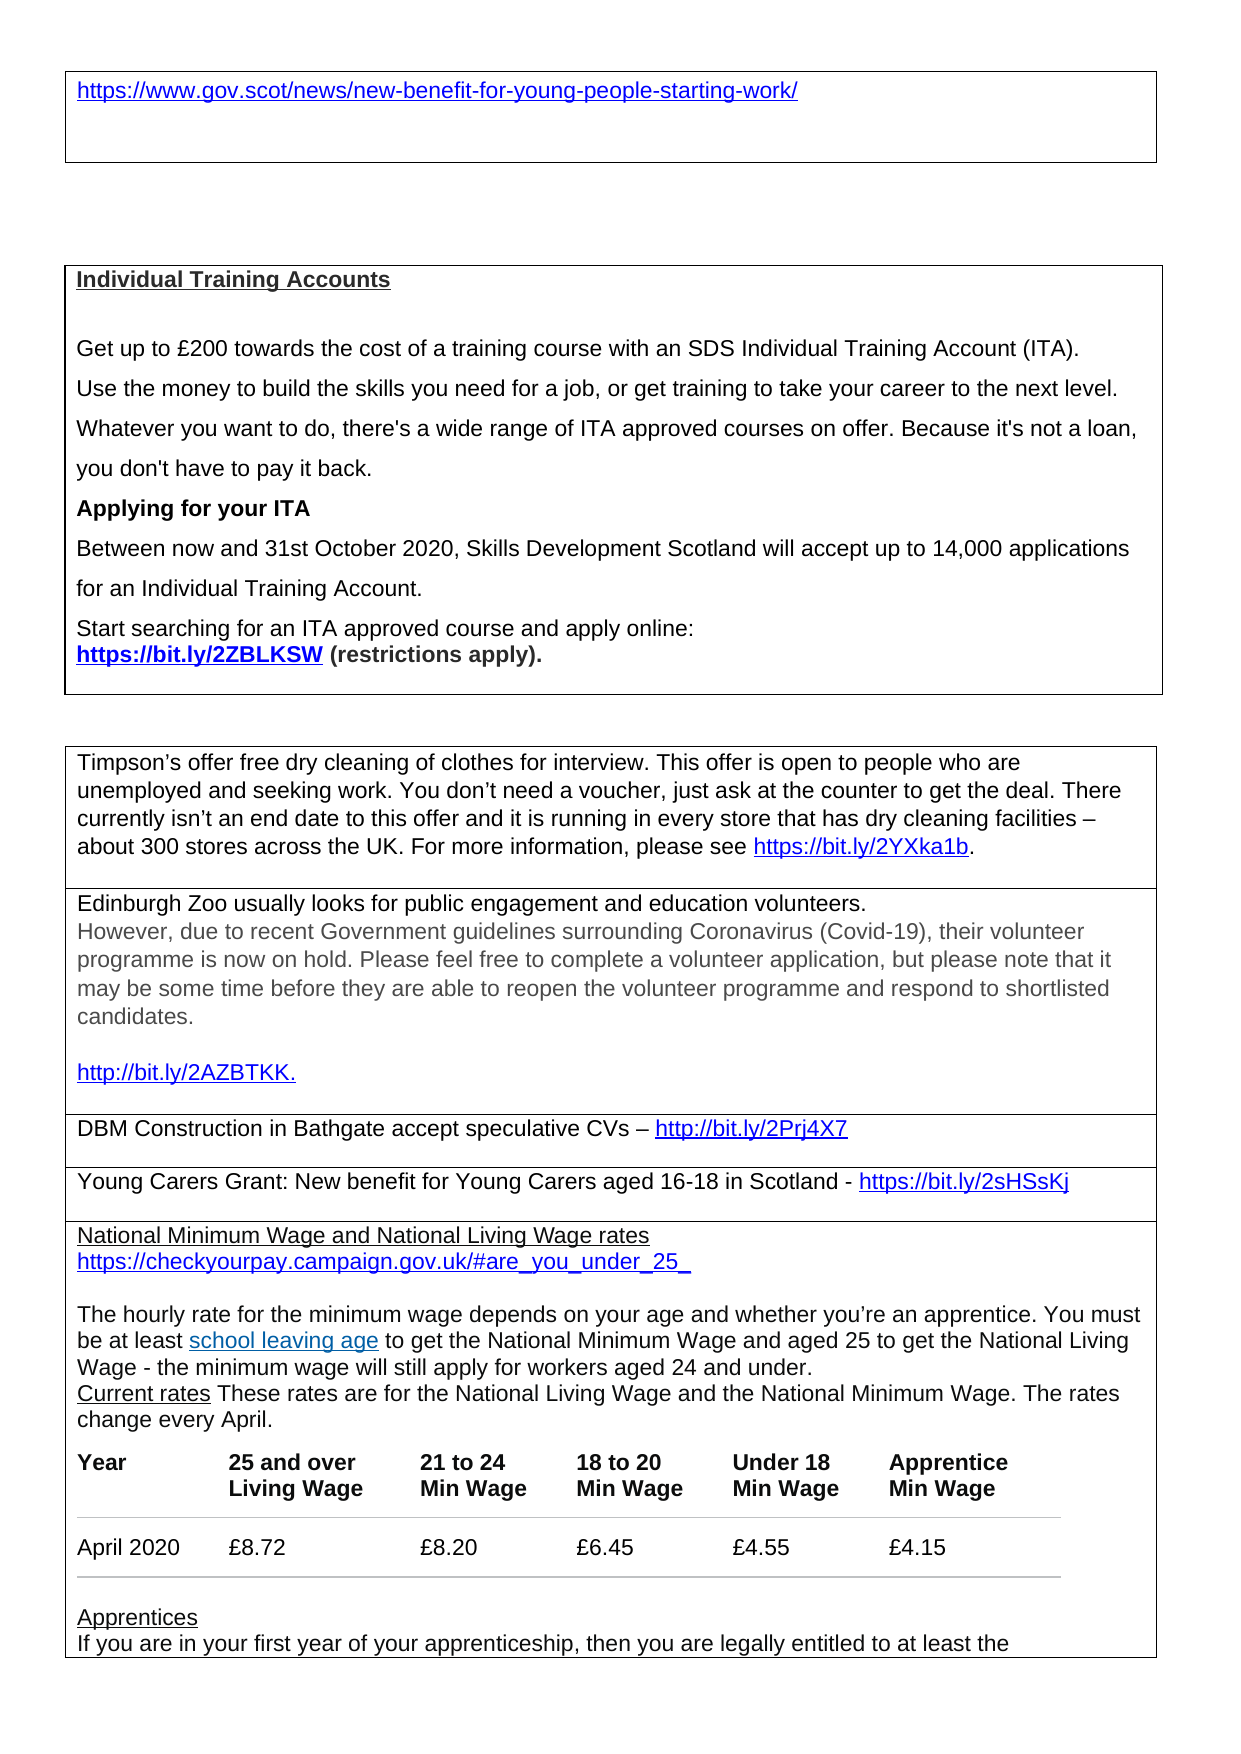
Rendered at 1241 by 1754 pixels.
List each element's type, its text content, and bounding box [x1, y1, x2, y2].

table_header Individual Training Accounts Get up to £200 towards the cost of a training course with an SDS Individual Training Account (ITA). Use the money to build the skills you need for a job, or get training to take your career to the next level. Whatever you want to do, there's a wide range of ITA approved courses on offer. Because it's not a loan, you don't have to pay it back. Applying for your ITA Between now and 31st October 2020, Skills Development Scotland will accept up to 14,000 applications for an Individual Training Account. Start searching for an ITA approved course and apply online: https://bit.ly/2ZBLKSW (restrictions apply). [66, 266, 1162, 694]
table_cell Young Carers Grant: New benefit for Young Carers aged 16-18 in Scotland - https://bit.ly/2sHSsKj [66, 1168, 1156, 1221]
table_header Timpson’s offer free dry cleaning of clothes for interview. This offer is open to people who are unemployed and seeking work. You don’t need a voucher, just ask at the counter to get the deal. There currently isn’t an end date to this offer and it is running in every store that has dry cleaning facilities – about 300 stores across the UK. For more information, please see https://bit.ly/2YXka1b. [66, 747, 1156, 887]
table_cell DBM Construction in Bathgate accept speculative CVs – http://bit.ly/2Prj4X7 [66, 1115, 1156, 1167]
table_cell Edinburgh Zoo usually looks for public engagement and education volunteers. However, due to recent Government guidelines surrounding Coronavirus (Covid-19), their volunteer programme is now on hold. Please feel free to complete a volunteer application, but please note that it may be some time before they are able to reopen the volunteer programme and respond to shortlisted candidates. http://bit.ly/2AZBTKK. [66, 889, 1156, 1113]
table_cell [66, 1222, 1156, 1657]
